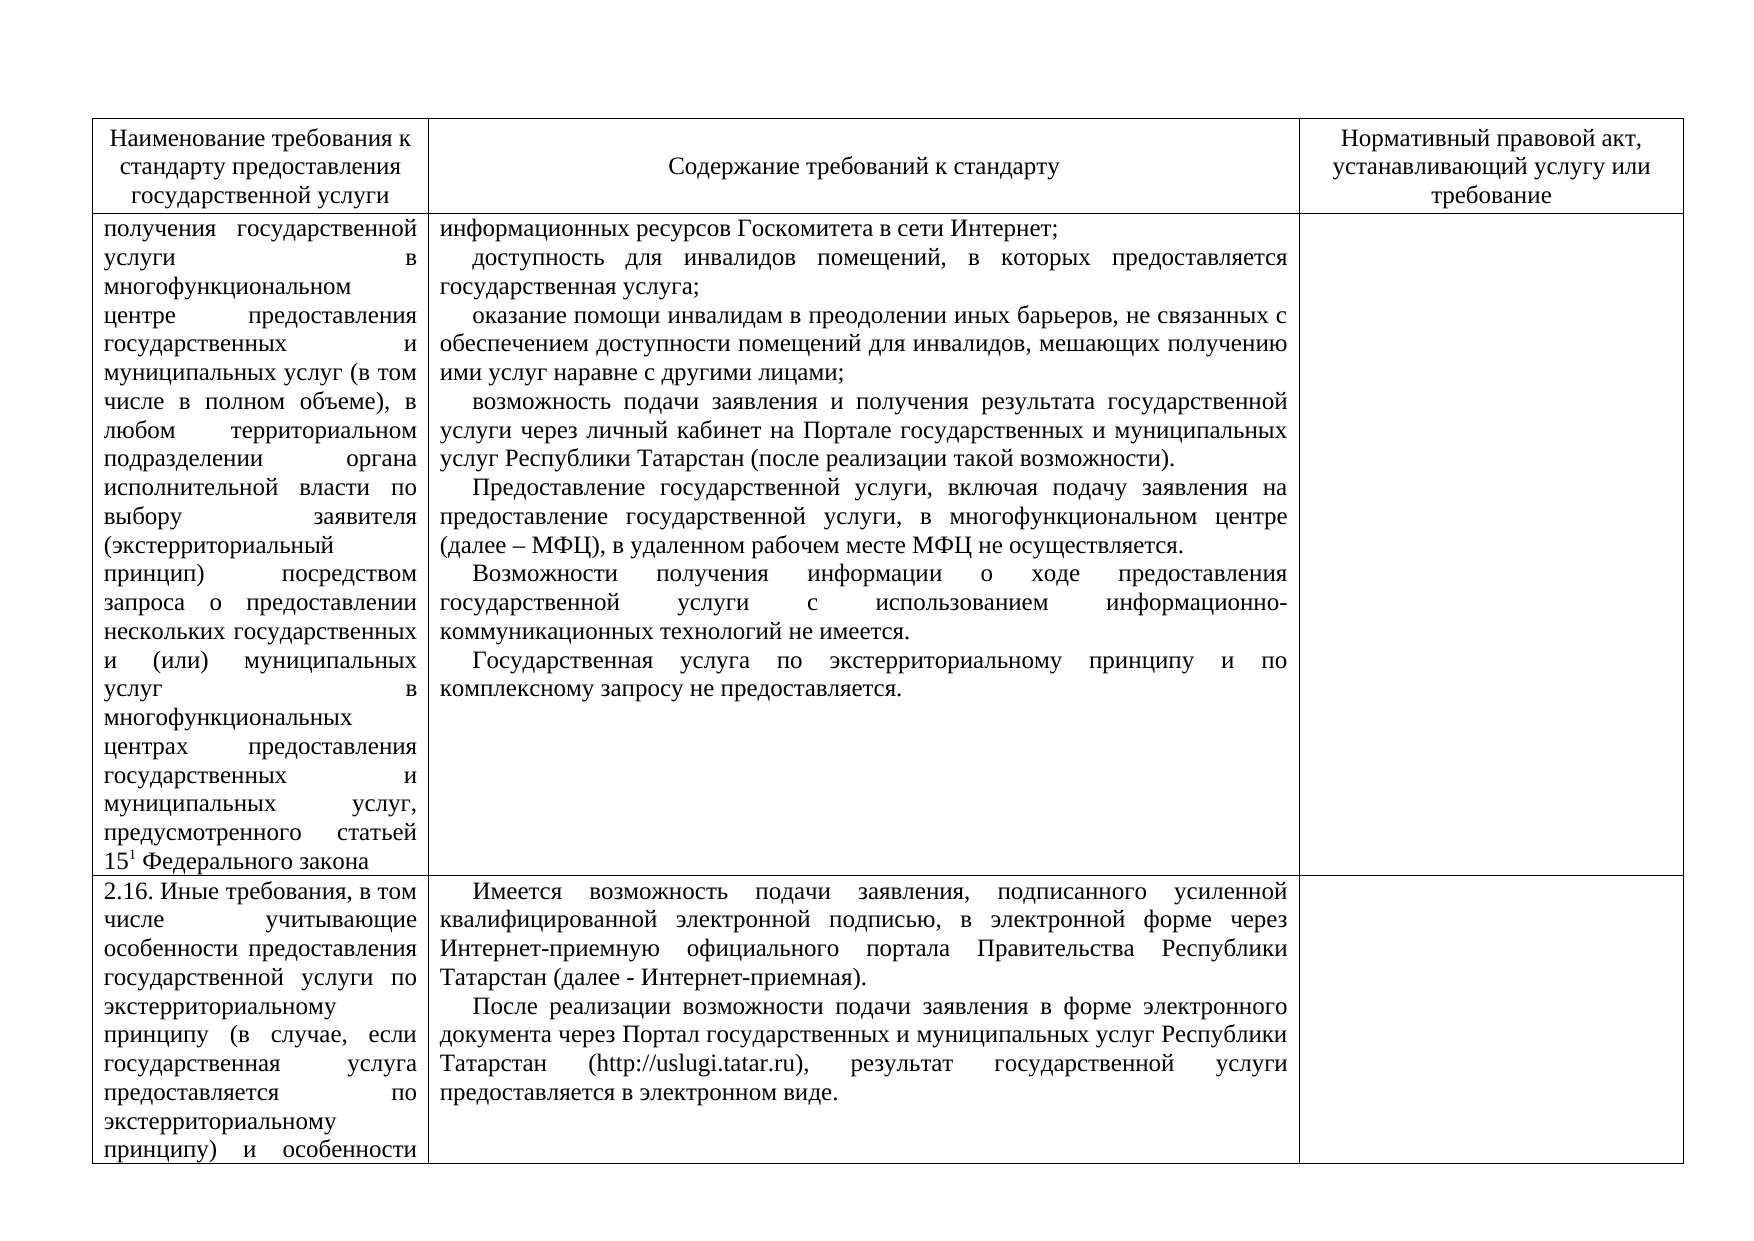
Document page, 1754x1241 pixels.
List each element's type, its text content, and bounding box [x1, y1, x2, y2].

table_cell [1300, 876, 1683, 1163]
table_header Наименование требования к стандарту предоставления государственной услуги [93, 119, 428, 212]
table_cell [1300, 214, 1683, 875]
table_header Содержание требований к стандарту [429, 119, 1299, 212]
table_header Нормативный правовой акт, устанавливающий услугу или требование [1300, 119, 1683, 212]
